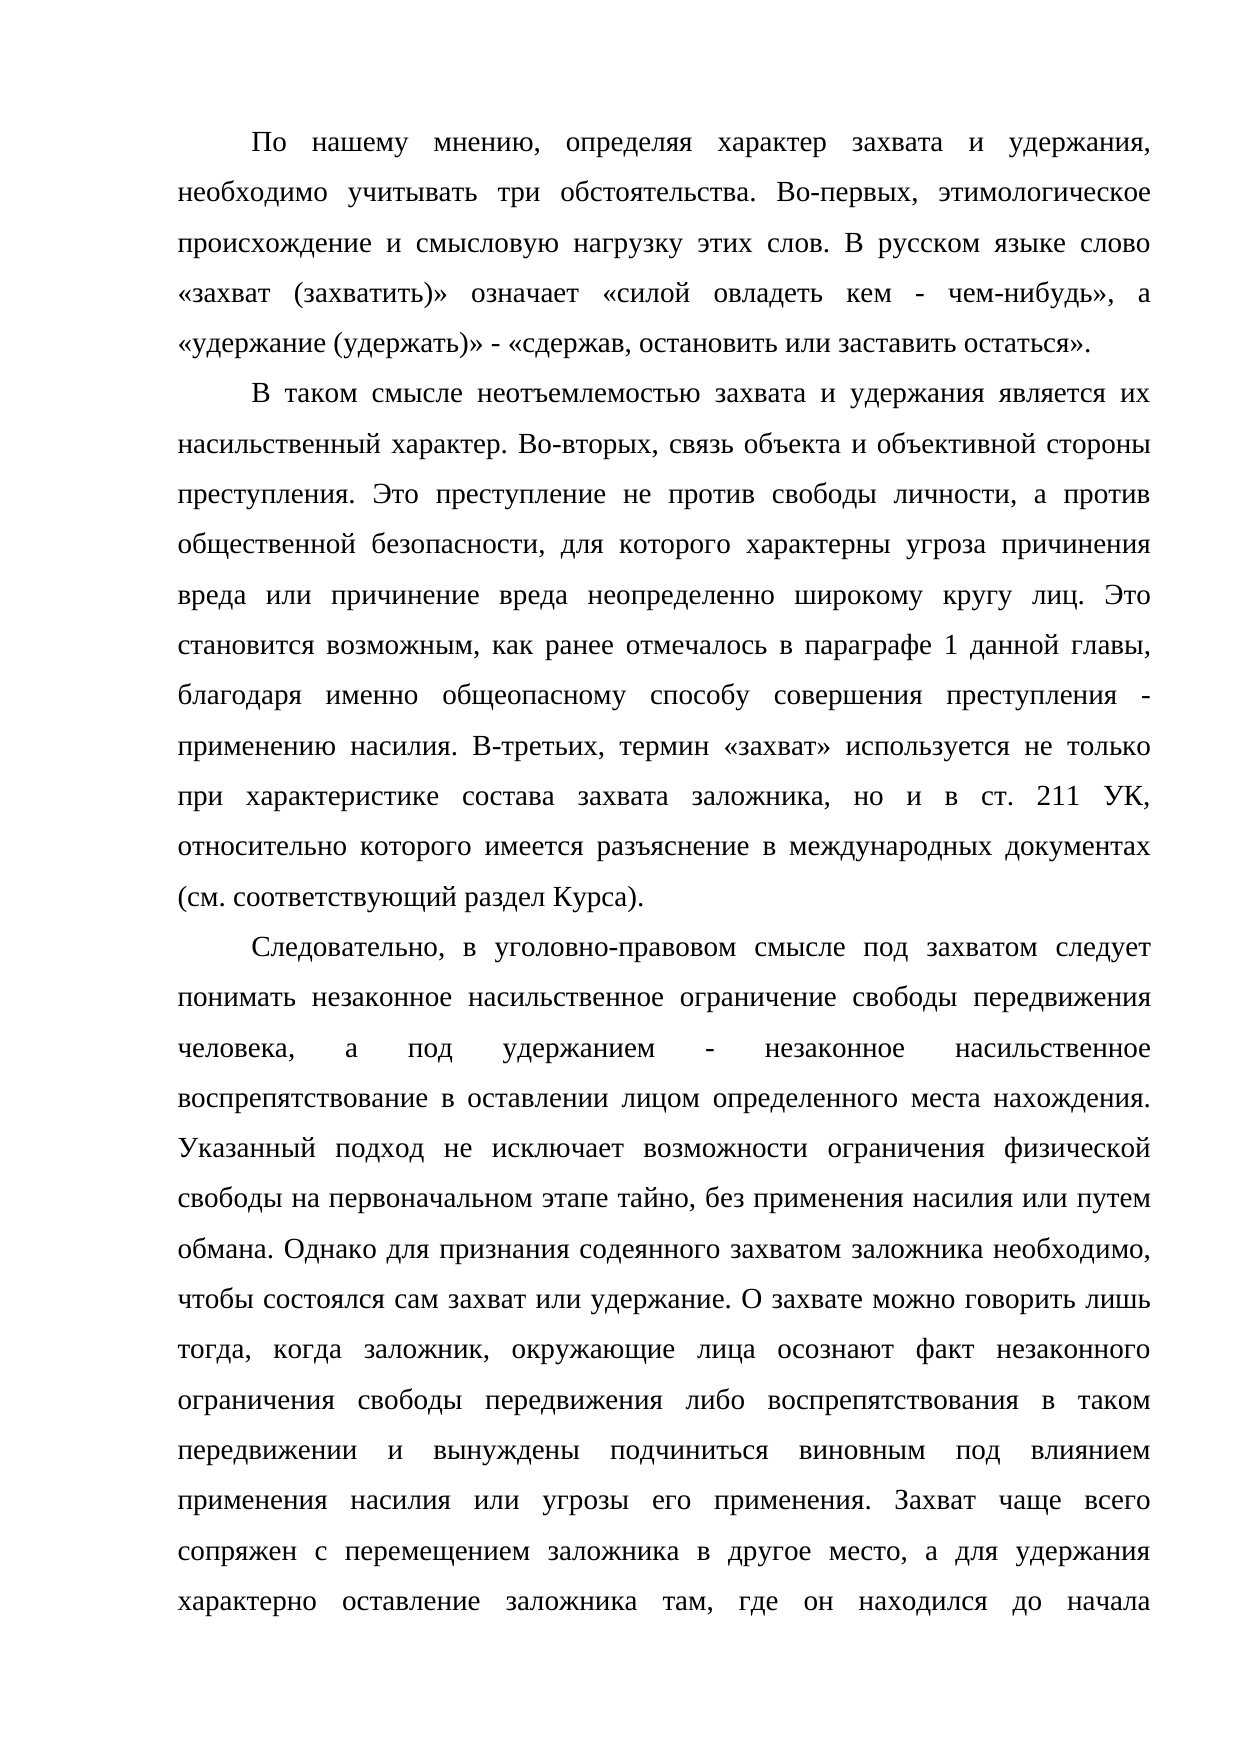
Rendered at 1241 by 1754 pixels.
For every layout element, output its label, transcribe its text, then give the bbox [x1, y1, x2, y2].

text По нашему мнению, определяя характер захвата и удержания, необходимо учитывать три обстоятельства. Во-первых, этимологическое происхождение и смысловую нагрузку этих слов. В русском языке слово «захват (захватить)» означает «силой овладеть кем - чем-нибудь», а «удержание (удержать)» - «сдержав, остановить или заставить остаться». [177, 124, 1152, 359]
text В таком смысле неотъемлемостью захвата и удержания является их насильственный характер. Во-вторых, связь объекта и объективной стороны преступления. Это преступление не против свободы личности, а против общественной безопасности, для которого характерны угроза причинения вреда или причинение вреда неопределенно широкому кругу лиц. Это становится возможным, как ранее отмечалось в параграфе 1 данной главы, благодаря именно общеопасному способу совершения преступления - применению насилия. В-третьих, термин «захват» используется не только при характеристике состава захвата заложника, но и в ст. 211 УК, относительно которого имеется разъяснение в международных документах (см. соответствующий раздел Курса). [177, 376, 1152, 912]
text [177, 929, 1152, 1617]
